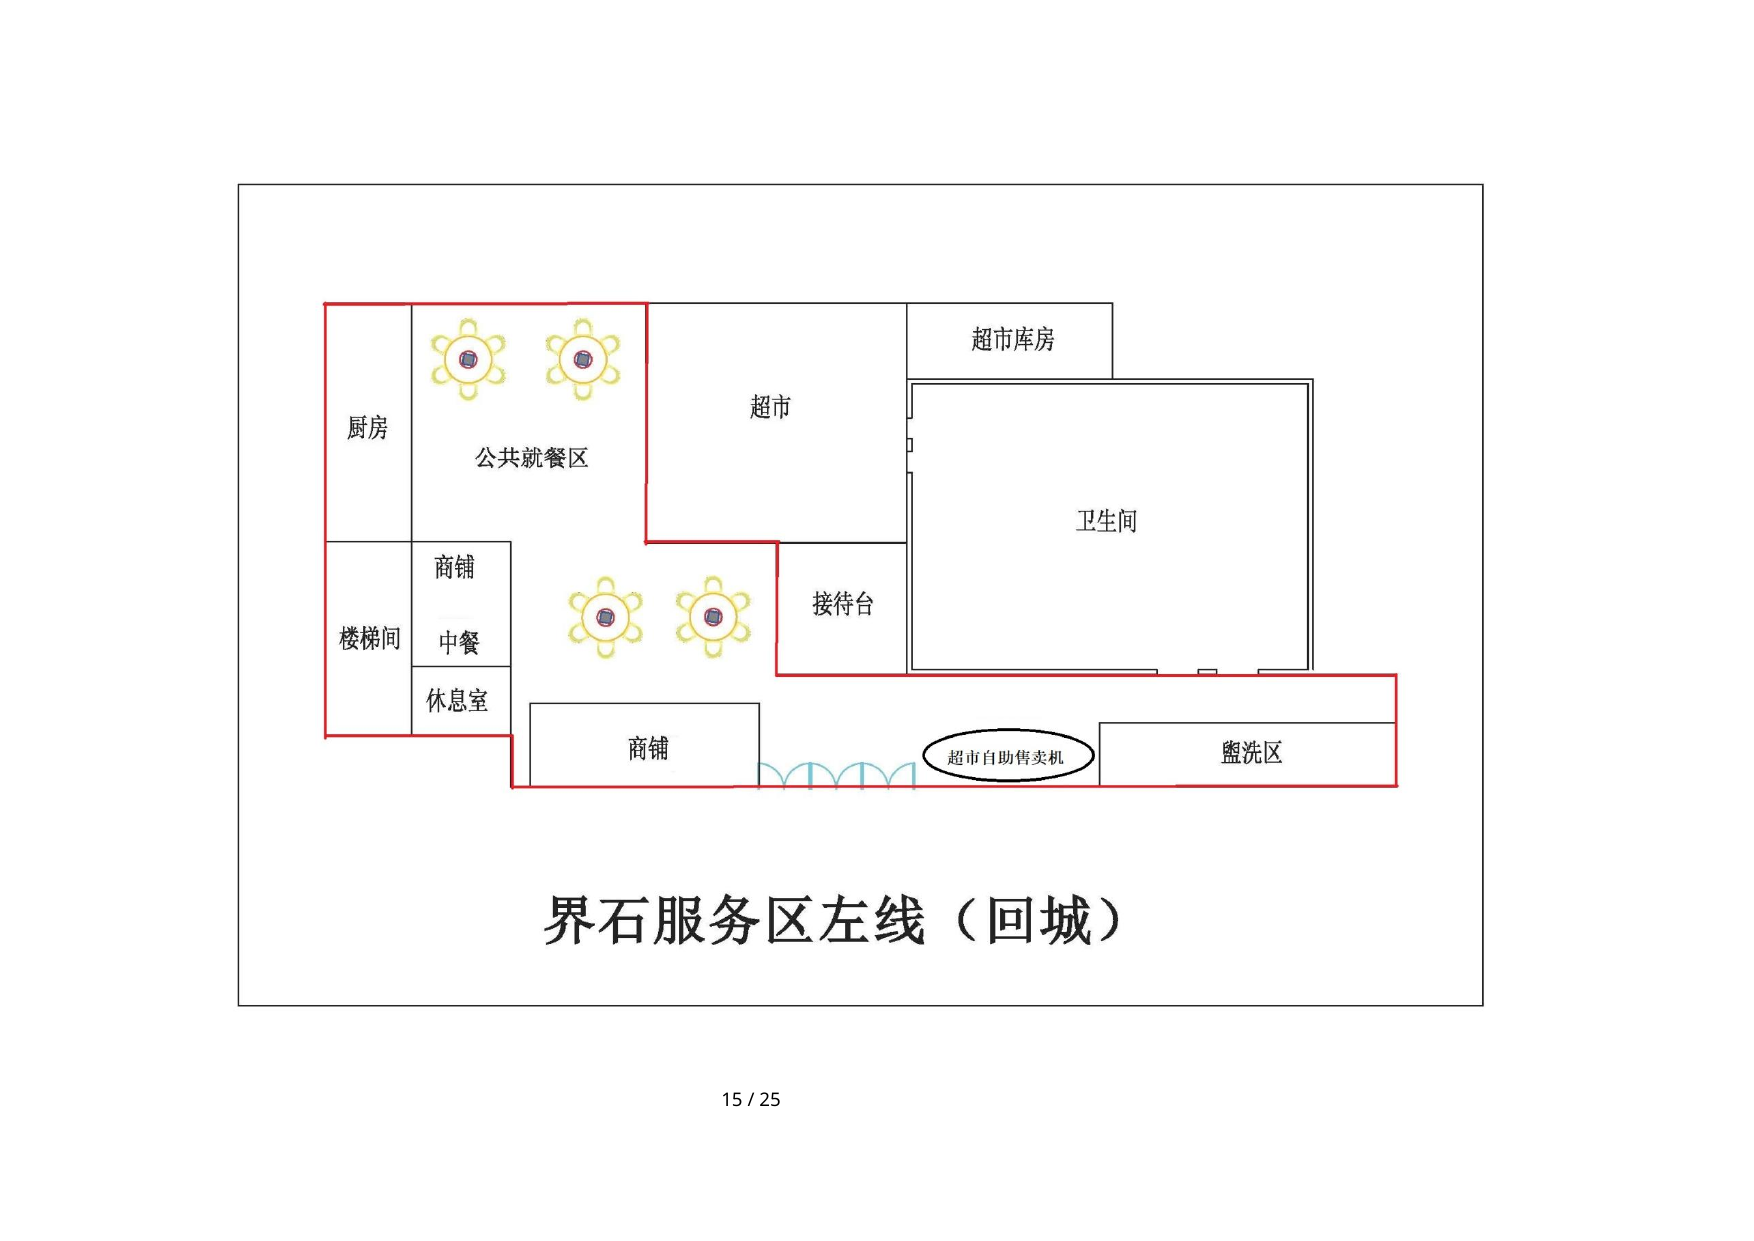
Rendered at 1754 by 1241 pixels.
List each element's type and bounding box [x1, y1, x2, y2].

picture [206, 170, 1509, 1015]
